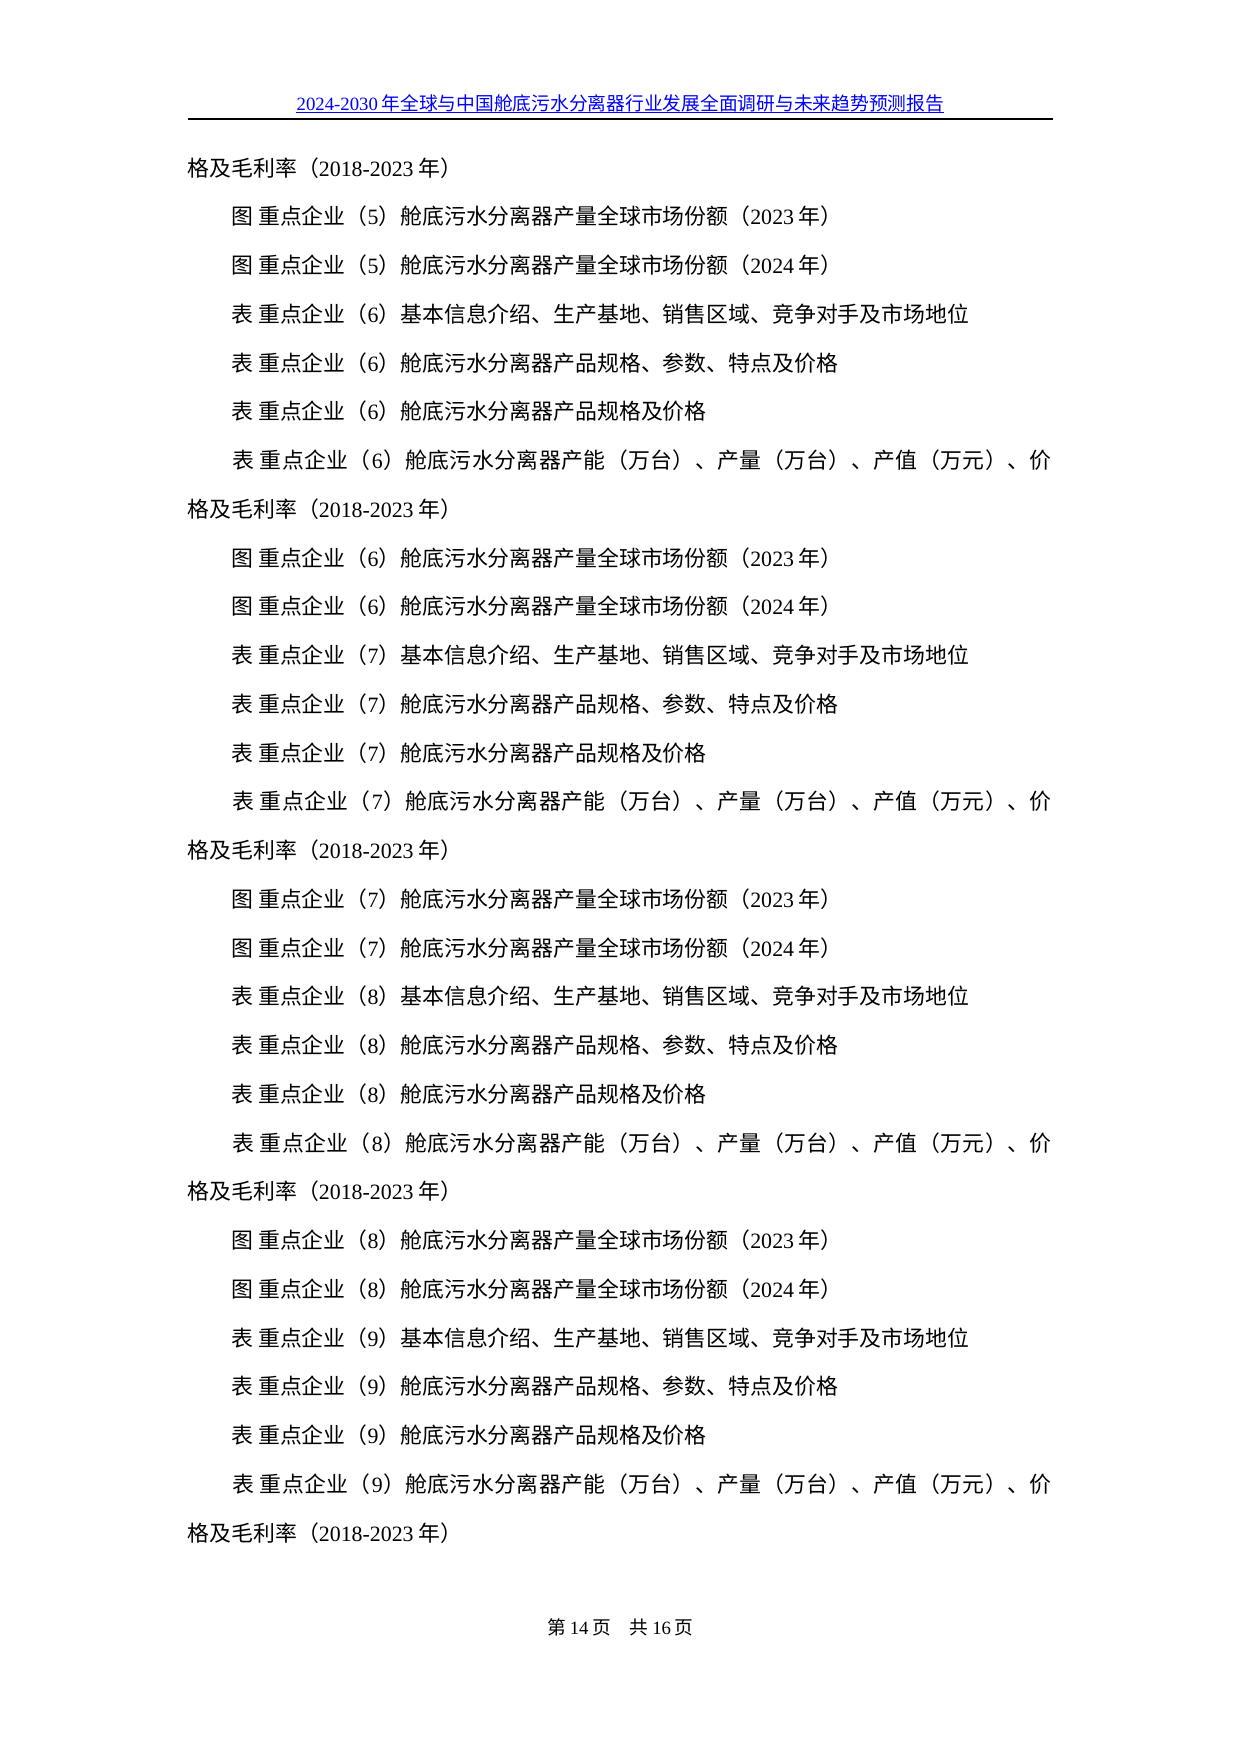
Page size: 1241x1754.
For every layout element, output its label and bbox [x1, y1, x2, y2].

text [187, 150, 1053, 1548]
